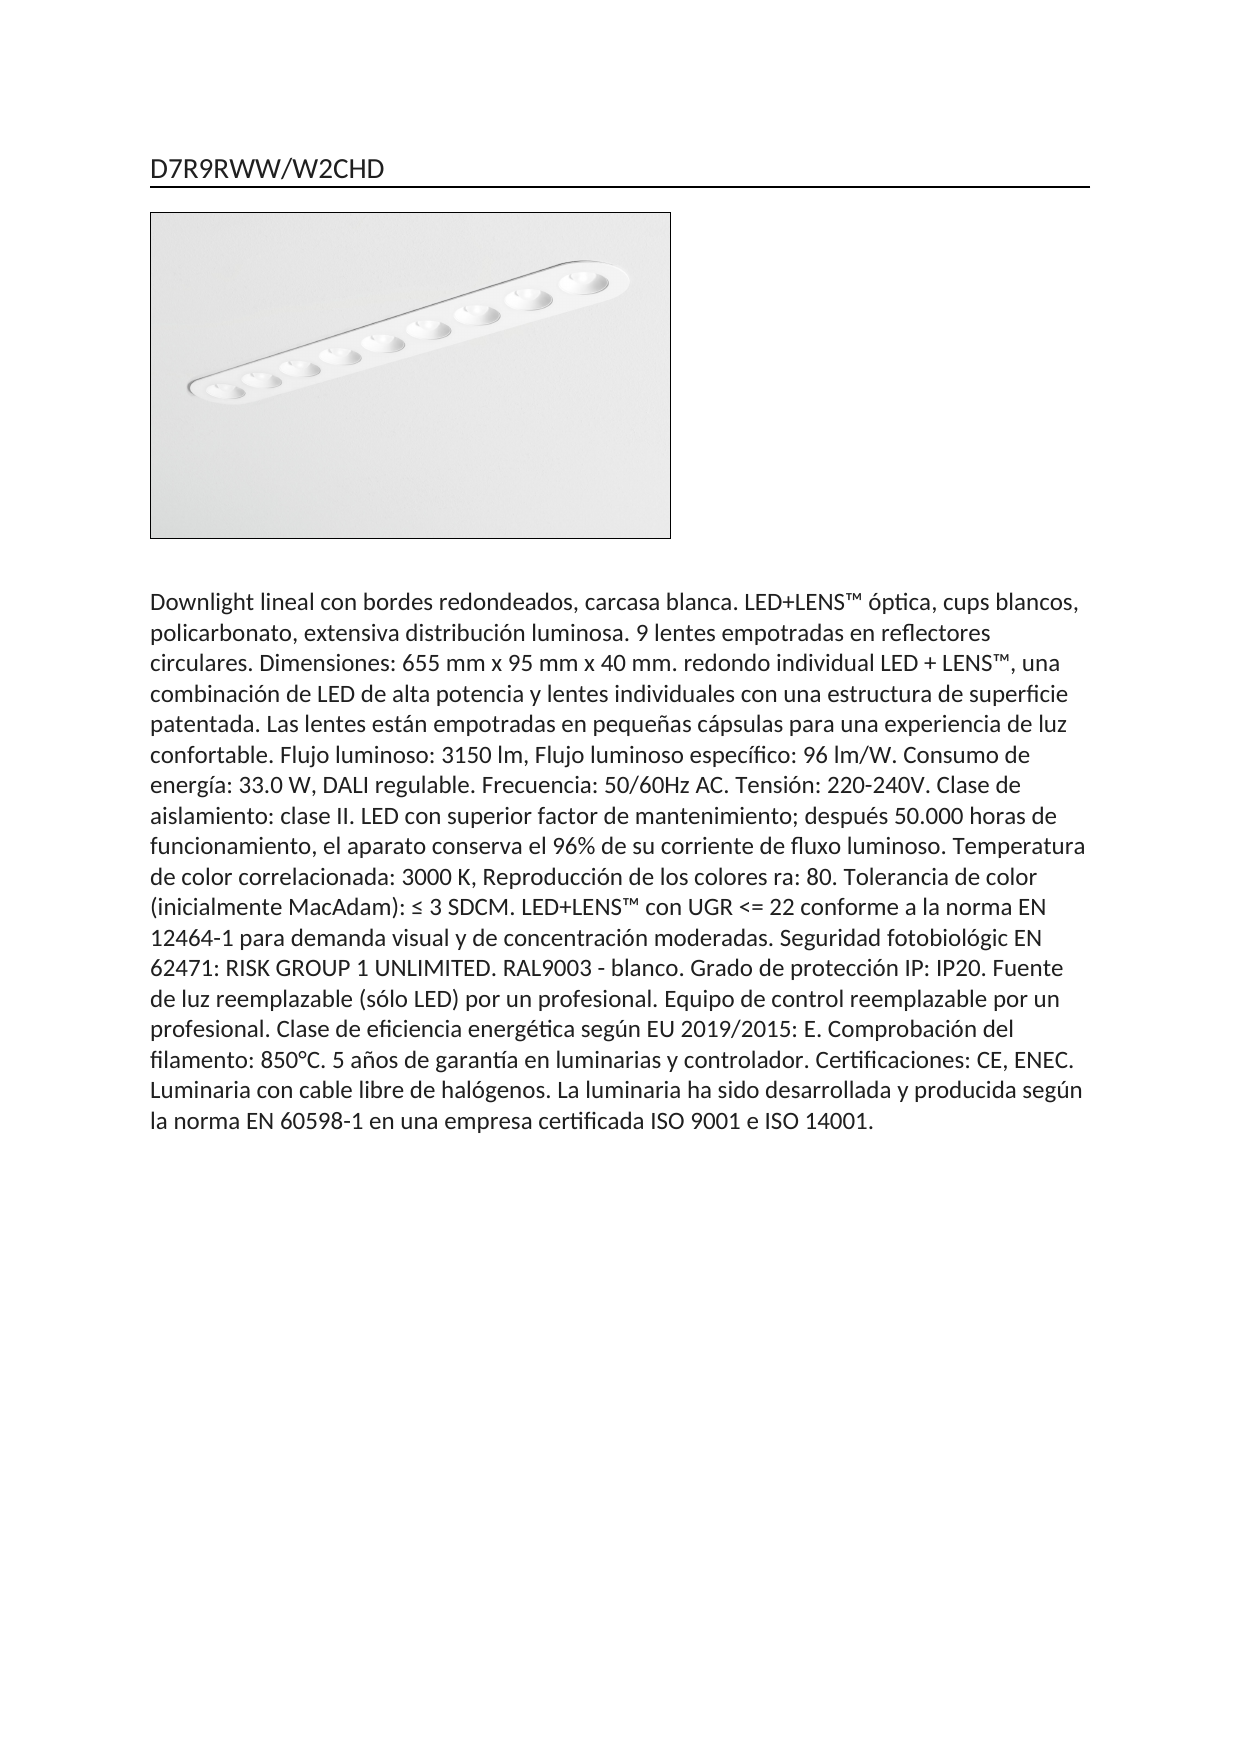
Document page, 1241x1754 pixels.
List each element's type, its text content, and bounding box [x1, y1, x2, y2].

picture [151, 213, 670, 538]
text D7R9RWW/W2CHD [150, 150, 1090, 186]
text Downlight lineal con bordes redondeados, carcasa blanca. LED+LENS™ óptica, cups blancos, policarbonato, extensiva distribución luminosa. 9 lentes empotradas en reflectores circulares. Dimensiones: 655 mm x 95 mm x 40 mm. redondo individual LED + LENS™, una combinación de LED de alta potencia y lentes individuales con una estructura de superficie patentada. Las lentes están empotradas en pequeñas cápsulas para una experiencia de luz confortable. Flujo luminoso: 3150 lm, Flujo luminoso específico: 96 lm/W. Consumo de energía: 33.0 W, DALI regulable. Frecuencia: 50/60Hz AC. Tensión: 220-240V. Clase de aislamiento: clase II. LED con superior factor de mantenimiento; después 50.000 horas de funcionamiento, el aparato conserva el 96% de su corriente de fluxo luminoso. Temperatura de color correlacionada: 3000 K, Reproducción de los colores ra: 80. Tolerancia de color (inicialmente MacAdam): ≤ 3 SDCM. LED+LENS™ con UGR <= 22 conforme a la norma EN 12464-1 para demanda visual y de concentración moderadas. Seguridad fotobiológic EN 62471: RISK GROUP 1 UNLIMITED. RAL9003 - blanco. Grado de protección IP: IP20. Fuente de luz reemplazable (sólo LED) por un profesional. Equipo de control reemplazable por un profesional. Clase de eficiencia energética según EU 2019/2015: E. Comprobación del filamento: 850°C. 5 años de garantía en luminarias y controlador. Certificaciones: CE, ENEC. Luminaria con cable libre de halógenos. La luminaria ha sido desarrollada y producida según la norma EN 60598-1 en una empresa certificada ISO 9001 e ISO 14001. [150, 586, 1090, 1136]
